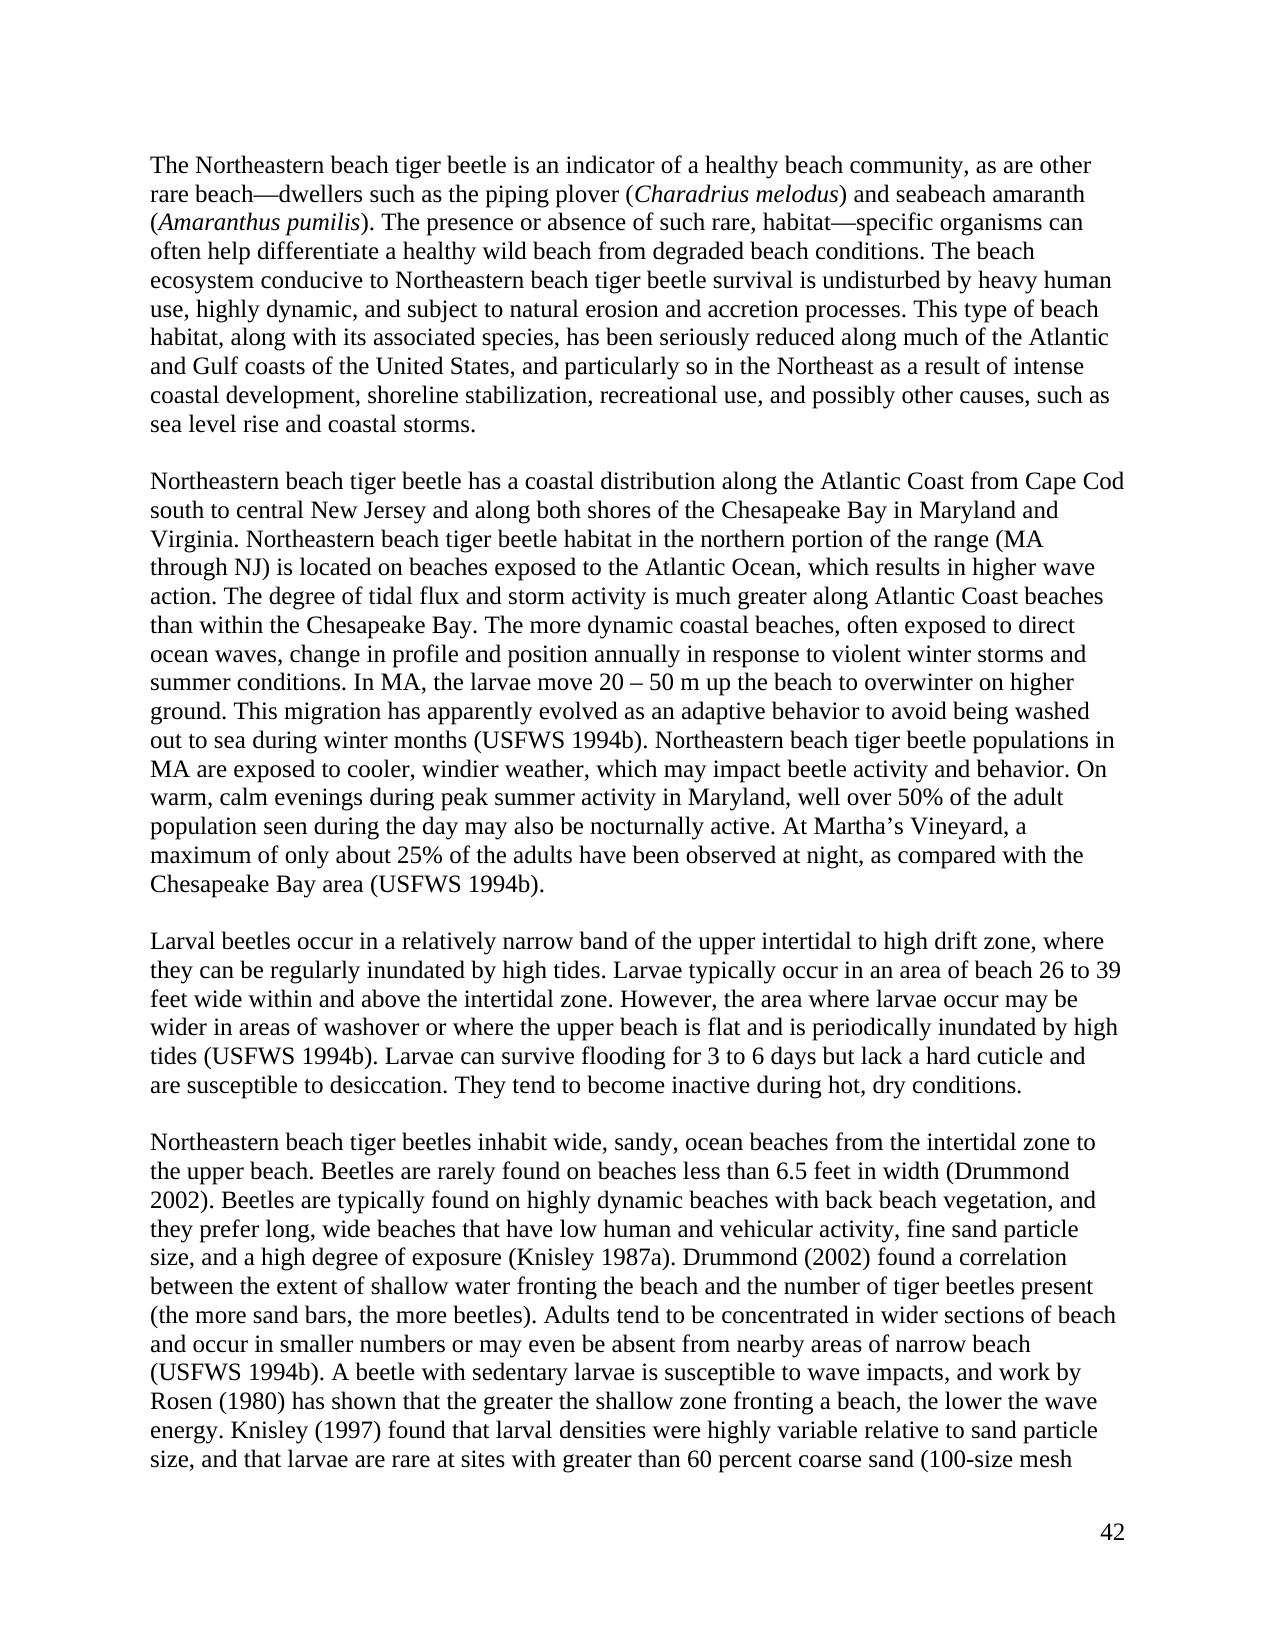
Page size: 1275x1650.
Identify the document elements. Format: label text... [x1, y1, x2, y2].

text Larval beetles occur in a relatively narrow band of the upper intertidal to high drift zone, where they can be regularly inundated by high tides. Larvae typically occur in an area of beach 26 to 39 feet wide within and above the intertidal zone. However, the area where larvae occur may be wider in areas of washover or where the upper beach is flat and is periodically inundated by high tides (USFWS 1994b). Larvae can survive flooding for 3 to 6 days but lack a hard cuticle and are susceptible to desiccation. They tend to become inactive during hot, dry conditions. [150, 926, 1122, 1099]
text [150, 1127, 1123, 1472]
text Northeastern beach tiger beetle has a coastal distribution along the Atlantic Coast from Cape Cod south to central New Jersey and along both shores of the Chesapeake Bay in Maryland and Virginia. Northeastern beach tiger beetle habitat in the northern portion of the range (MA through NJ) is located on beaches exposed to the Atlantic Ocean, which results in higher wave action. The degree of tidal flux and storm activity is much greater along Atlantic Coast beaches than within the Chesapeake Bay. The more dynamic coastal beaches, often exposed to direct ocean waves, change in profile and position annually in response to violent winter storms and summer conditions. In MA, the larvae move 20 – 50 m up the beach to overwinter on higher ground. This migration has apparently evolved as an adaptive behavior to avoid being washed out to sea during winter months (USFWS 1994b). Northeastern beach tiger beetle populations in MA are exposed to cooler, windier weather, which may impact beetle activity and behavior. On warm, calm evenings during peak summer activity in Maryland, well over 50% of the adult population seen during the day may also be nocturnally active. At Martha’s Vineyard, a maximum of only about 25% of the adults have been observed at night, as compared with the Chesapeake Bay area (USFWS 1994b). [150, 466, 1125, 897]
text The Northeastern beach tiger beetle is an indicator of a healthy beach community, as are other rare beach—dwellers such as the piping plover (Charadrius melodus) and seabeach amaranth (Amaranthus pumilis). The presence or absence of such rare, habitat—specific organisms can often help differentiate a healthy wild beach from degraded beach conditions. The beach ecosystem conducive to Northeastern beach tiger beetle survival is undisturbed by heavy human use, highly dynamic, and subject to natural erosion and accretion processes. This type of beach habitat, along with its associated species, has been seriously reduced along much of the Atlantic and Gulf coasts of the United States, and particularly so in the Northeast as a result of intense coastal development, shoreline stabilization, recreational use, and possibly other causes, such as sea level rise and coastal storms. [150, 150, 1125, 437]
